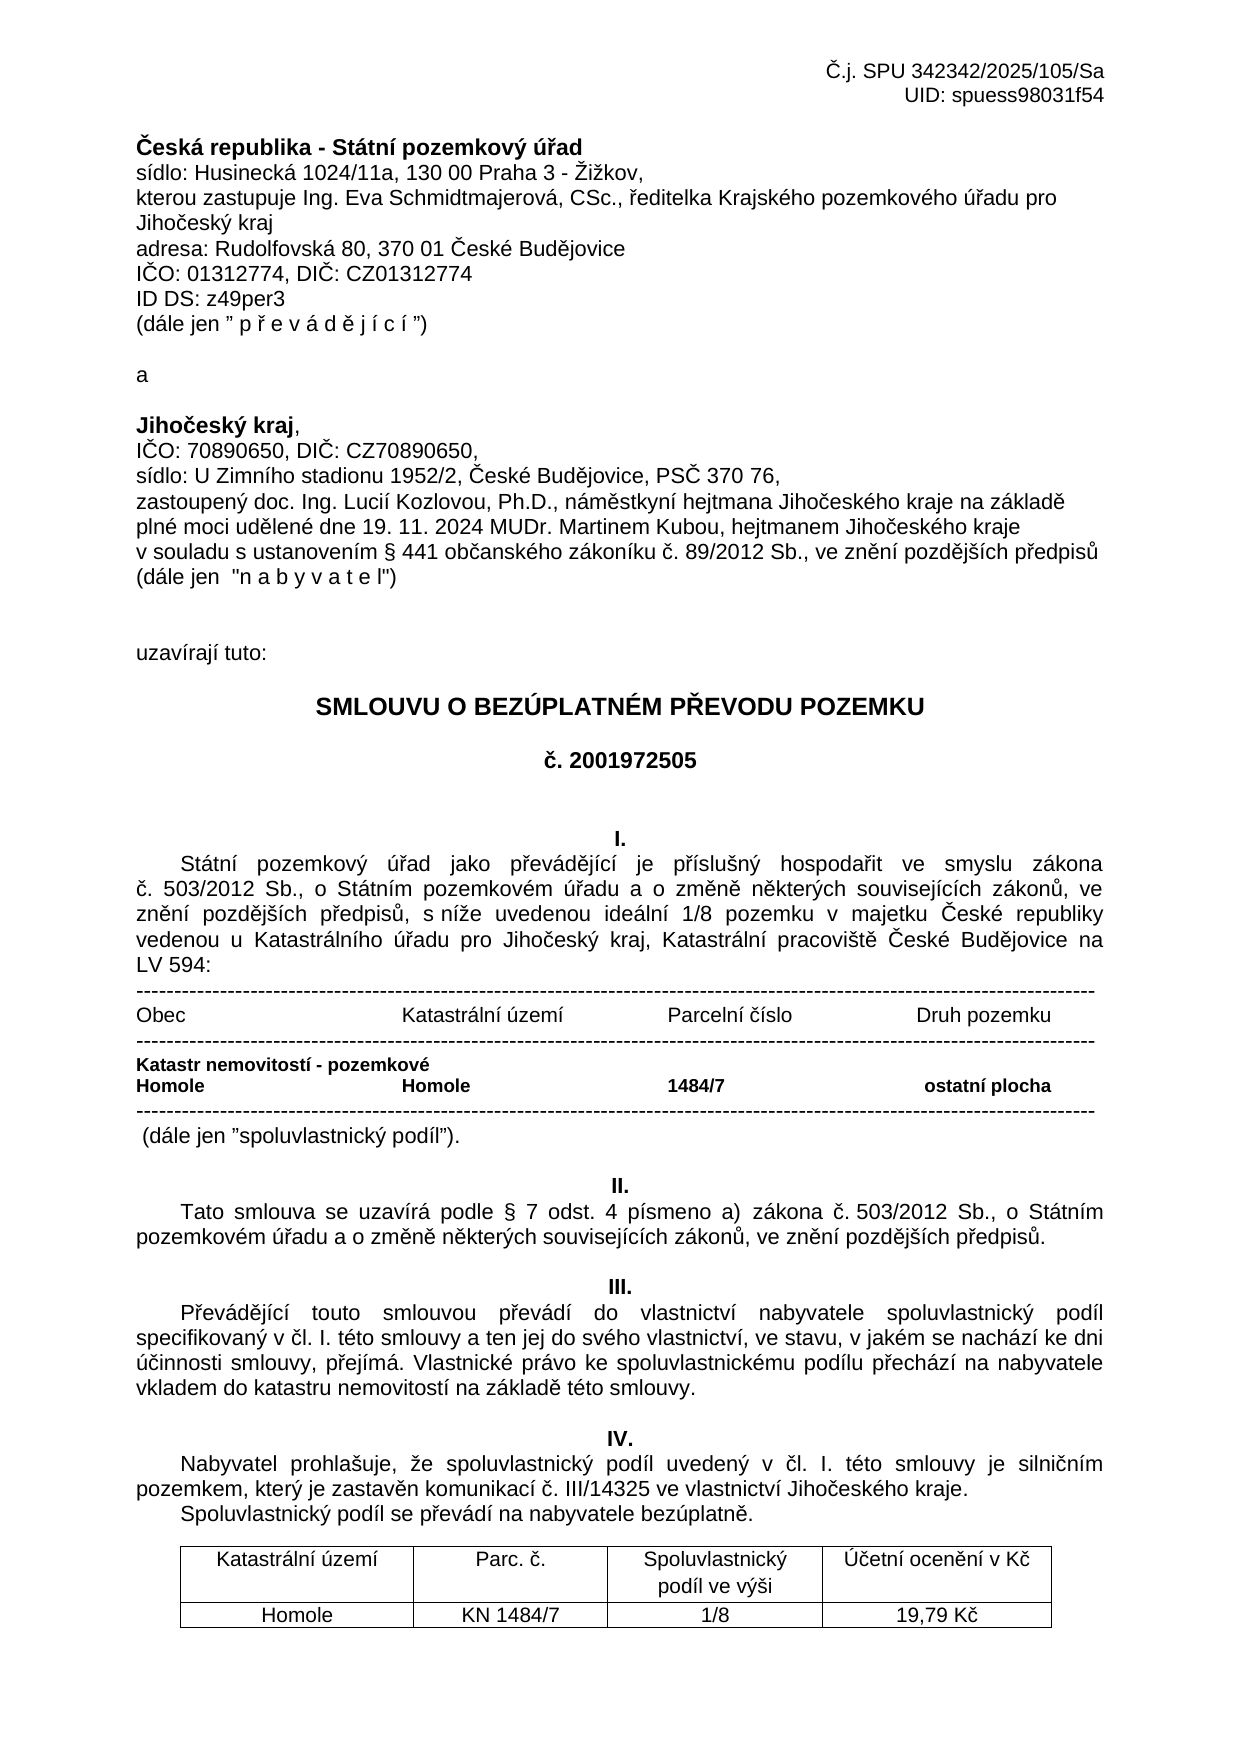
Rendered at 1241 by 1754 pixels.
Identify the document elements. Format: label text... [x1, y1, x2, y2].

text kterou zastupuje Ing. Eva Schmidtmajerová, CSc., ředitelka Krajského pozemkového úřadu pro Jihočeský kraj [136, 185, 1104, 235]
text III. [136, 1274, 1104, 1299]
text I. [136, 826, 1104, 851]
text a [136, 361, 1104, 387]
text adresa: Rudolfovská 80, 370 01 České Budějovice [136, 235, 1104, 261]
text sídlo: Husinecká 1024/11a, 130 00 Praha 3 - Žižkov, [136, 160, 1104, 185]
text IČO: 01312774, DIČ: CZ01312774 [136, 261, 1104, 286]
text SMLOUVU O BEZÚPLATNÉM PŘEVODU POZEMKU [136, 691, 1104, 720]
text Č.j. SPU 342342/2025/105/Sa [136, 59, 1104, 83]
text (dále jen "n a b y v a t e l") [136, 564, 1104, 589]
text Spoluvlastnický podíl se převádí na nabyvatele bezúplatně. [136, 1501, 1104, 1526]
text IV. [136, 1426, 1104, 1451]
text Katastr nemovitostí - pozemkové [136, 1053, 1104, 1075]
table_cell Homole [181, 1603, 413, 1627]
text ------------------------------------------------------------------------------------------------------------------------------ [136, 977, 1149, 1003]
text ID DS: z49per3 [51, 286, 1104, 311]
text II. [136, 1173, 1104, 1199]
table_header Katastrální území [181, 1547, 413, 1602]
text Obec Katastrální území Parcelní číslo Druh pozemku [136, 1003, 1104, 1027]
text (dále jen ” p ř e v á d ě j í c í ”) [136, 311, 1104, 336]
text č. 2001972505 [136, 747, 1104, 773]
table_cell 19,79 Kč [823, 1603, 1051, 1627]
text Jihočeský kraj, [136, 412, 1104, 438]
table_cell 1/8 [608, 1603, 822, 1627]
text sídlo: U Zimního stadionu 1952/2, České Budějovice, PSČ 370 76, [136, 463, 1104, 489]
text Homole Homole 1484/7 ostatní plocha [136, 1075, 1104, 1097]
text UID: spuess98031f54 [136, 83, 1104, 107]
text Česká republika - Státní pozemkový úřad [136, 133, 1104, 160]
text zastoupený doc. Ing. Lucií Kozlovou, Ph.D., náměstkyní hejtmana Jihočeského kraje na základě plné moci udělené dne 19. 11. 2024 MUDr. Martinem Kubou, hejtmanem Jihočeského kraje v souladu s ustanovením § 441 občanského zákoníku č. 89/2012 Sb., ve znění pozdějších předpisů [136, 489, 1104, 564]
text Nabyvatel prohlašuje, že spoluvlastnický podíl uvedený v čl. I. této smlouvy je silničním pozemkem, který je zastavěn komunikací č. III/14325 ve vlastnictví Jihočeského kraje. [136, 1451, 1104, 1501]
text ------------------------------------------------------------------------------------------------------------------------------ [136, 1027, 1149, 1053]
text ------------------------------------------------------------------------------------------------------------------------------ [136, 1097, 1149, 1123]
table_cell KN 1484/7 [414, 1603, 607, 1627]
text (dále jen ”spoluvlastnický podíl”). [136, 1123, 1104, 1148]
text Tato smlouva se uzavírá podle § 7 odst. 4 písmeno a) zákona č. 503/2012 Sb., o Státním pozemkovém úřadu a o změně některých souvisejících zákonů, ve znění pozdějších předpisů. [136, 1199, 1104, 1249]
table_header Parc. č. [414, 1547, 607, 1602]
text Státní pozemkový úřad jako převádějící je příslušný hospodařit ve smyslu zákona č. 503/2012 Sb., o Státním pozemkovém úřadu a o změně některých souvisejících zákonů, ve znění pozdějších předpisů, s níže uvedenou ideální 1/8 pozemku v majetku České republiky vedenou u Katastrálního úřadu pro Jihočeský kraj, Katastrální pracoviště České Budějovice na LV 594: [136, 851, 1104, 977]
table_header Účetní ocenění v Kč [823, 1547, 1051, 1602]
text Převádějící touto smlouvou převádí do vlastnictví nabyvatele spoluvlastnický podíl specifikovaný v čl. I. této smlouvy a ten jej do svého vlastnictví, ve stavu, v jakém se nachází ke dni účinnosti smlouvy, přejímá. Vlastnické právo ke spoluvlastnickému podílu přechází na nabyvatele vkladem do katastru nemovitostí na základě této smlouvy. [136, 1299, 1104, 1400]
text IČO: 70890650, DIČ: CZ70890650, [136, 438, 1104, 463]
text uzavírají tuto: [136, 640, 1104, 665]
table_header Spoluvlastnický podíl ve výši [608, 1547, 822, 1602]
